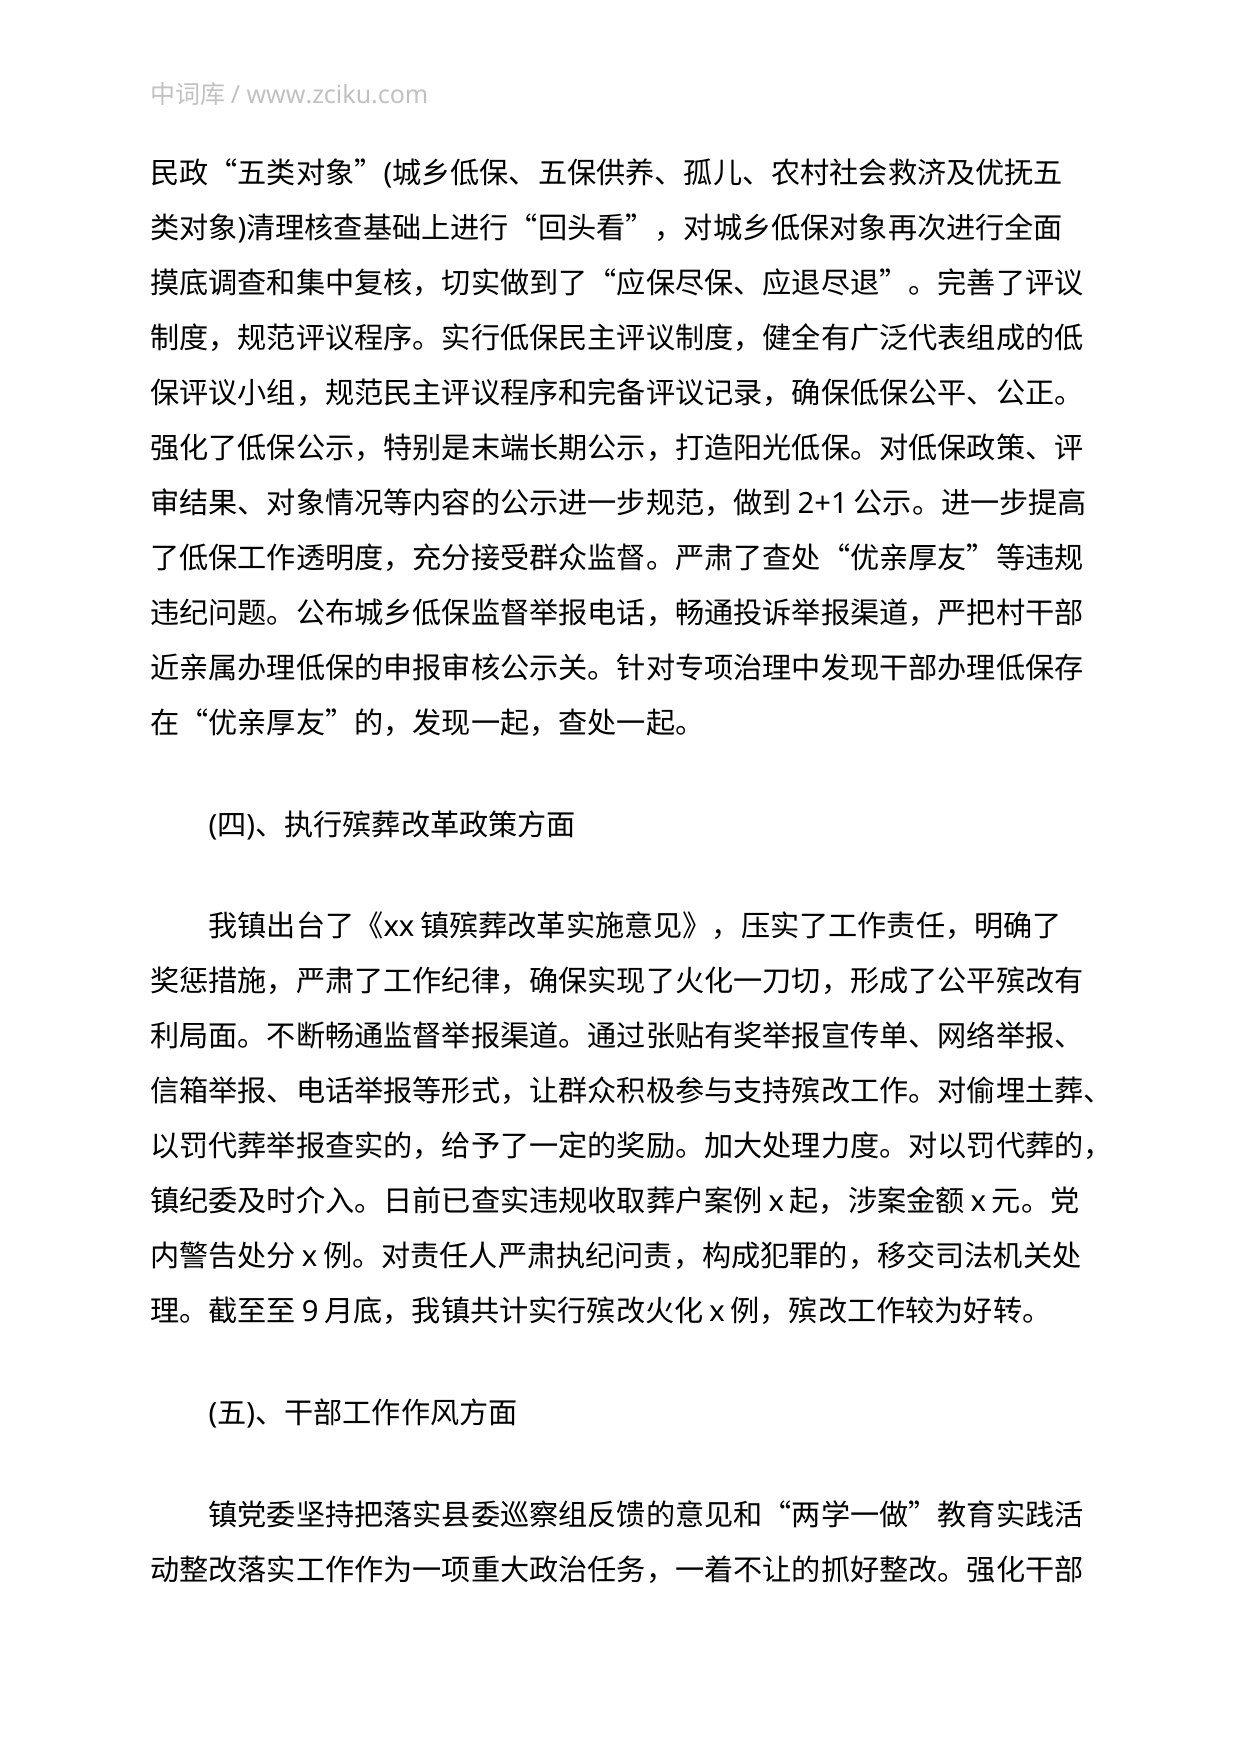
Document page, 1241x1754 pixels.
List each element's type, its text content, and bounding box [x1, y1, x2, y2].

text (五)、干部工作作风方面 [150, 1389, 1090, 1432]
text 我镇出台了《xx镇殡葬改革实施意见》，压实了工作责任，明确了奖惩措施，严肃了工作纪律，确保实现了火化一刀切，形成了公平殡改有利局面。不断畅通监督举报渠道。通过张贴有奖举报宣传单、网络举报、信箱举报、电话举报等形式，让群众积极参与支持殡改工作。对偷埋土葬、以罚代葬举报查实的，给予了一定的奖励。加大处理力度。对以罚代葬的，镇纪委及时介入。日前已查实违规收取葬户案例x起，涉案金额x元。党内警告处分x例。对责任人严肃执纪问责，构成犯罪的，移交司法机关处理。截至至9月底，我镇共计实行殡改火化x例，殡改工作较为好转。 [150, 903, 1090, 1330]
text (四)、执行殡葬改革政策方面 [150, 801, 1090, 843]
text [150, 1492, 1090, 1589]
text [150, 150, 1090, 742]
